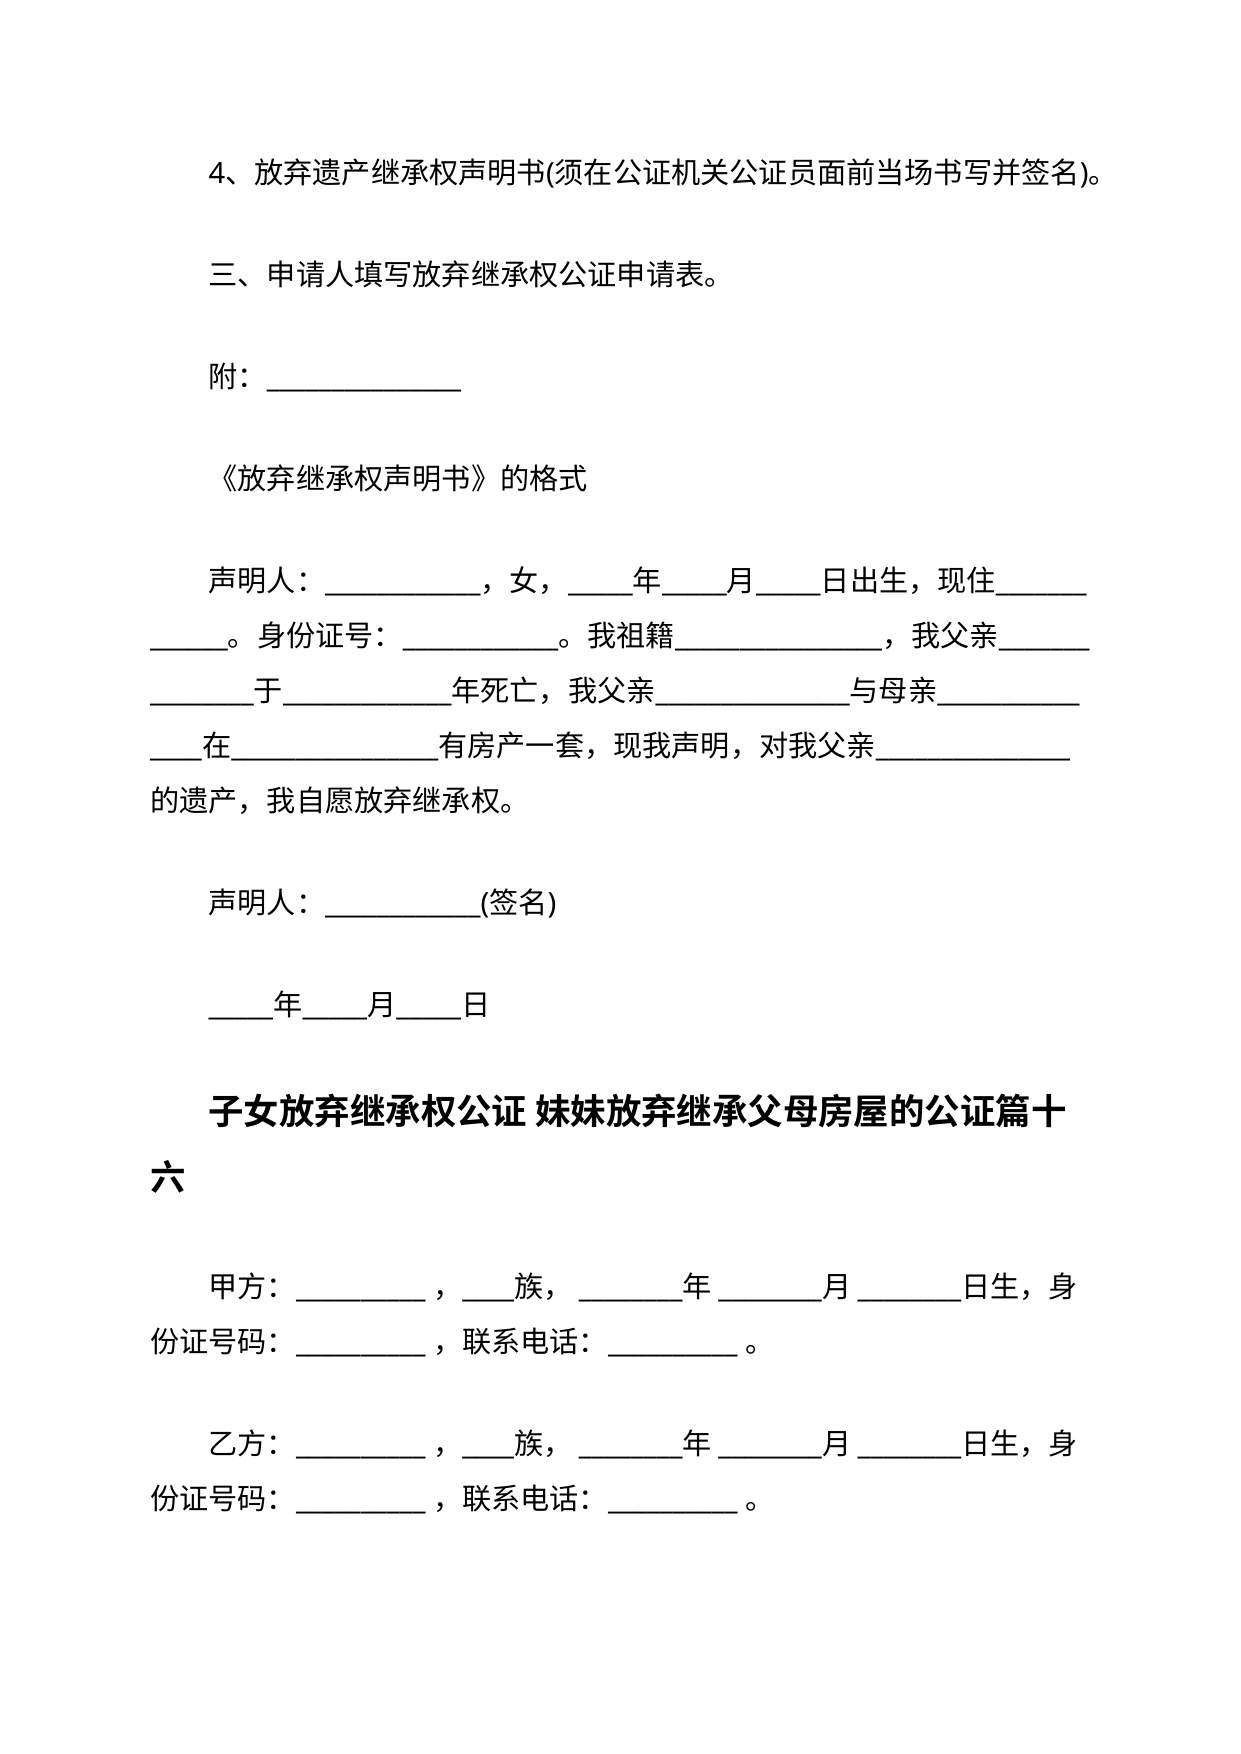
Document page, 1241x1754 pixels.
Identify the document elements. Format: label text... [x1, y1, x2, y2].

text 三、申请人填写放弃继承权公证申请表。 [150, 252, 1090, 294]
text 4、放弃遗产继承权声明书(须在公证机关公证员面前当场书写并签名)。 [150, 150, 1090, 192]
text 乙方：__________ ，____族， ________年 ________月 ________日生，身份证号码：__________ ，联系电话：__________ 。 [150, 1420, 1090, 1518]
text _____年_____月_____日 [150, 981, 1090, 1024]
text 甲方：__________ ，____族， ________年 ________月 ________日生，身份证号码：__________ ，联系电话：__________ 。 [150, 1263, 1090, 1361]
text 《放弃继承权声明书》的格式 [150, 456, 1090, 498]
text 声明人：____________，女，_____年_____月_____日出生，现住_____________。身份证号：____________。我祖籍________________，我父亲_______________于_____________年死亡，我父亲_______________与母亲_______________在________________有房产一套，现我声明，对我父亲_______________的遗产，我自愿放弃继承权。 [150, 557, 1090, 820]
text 附：_______________ [150, 354, 1090, 396]
text 子女放弃继承权公证 妹妹放弃继承父母房屋的公证篇十六 [150, 1083, 1090, 1201]
text 声明人：____________(签名) [150, 879, 1090, 922]
